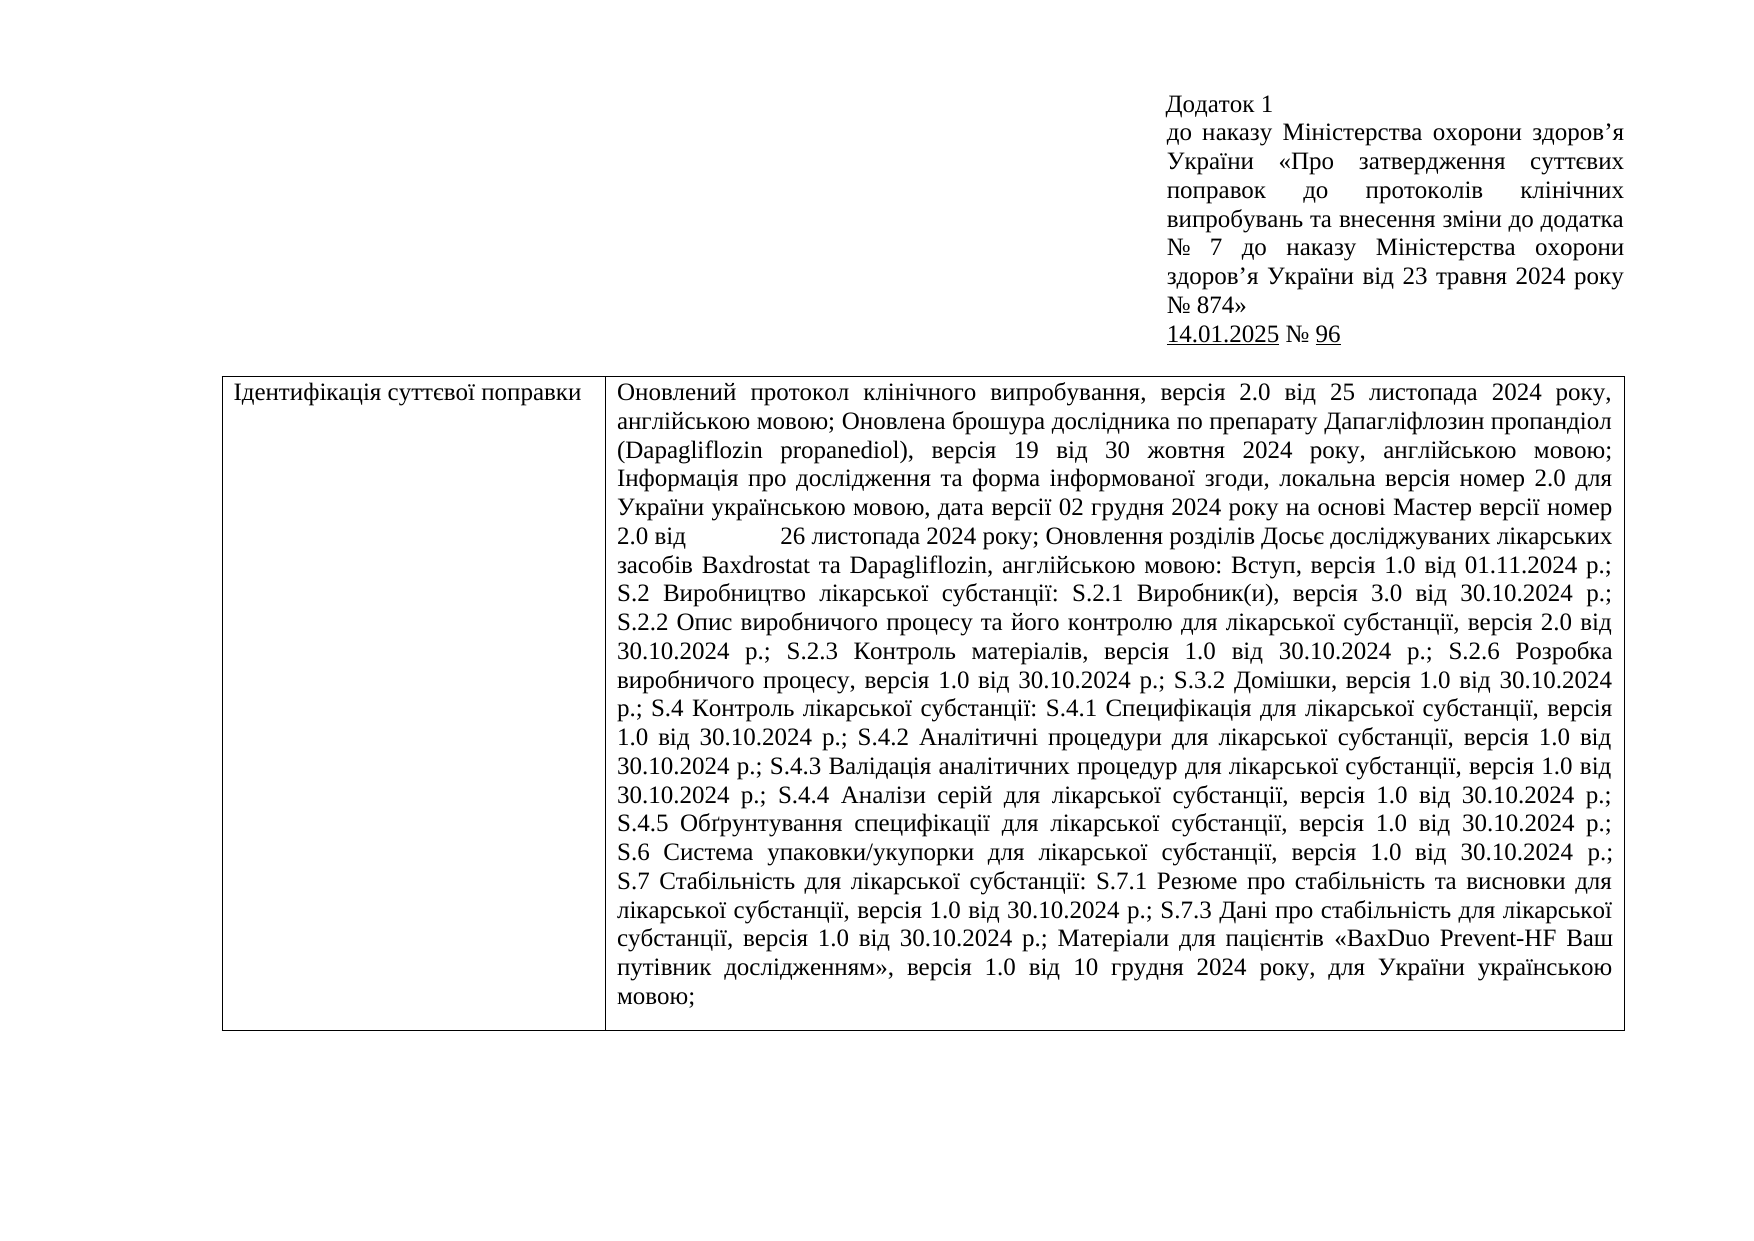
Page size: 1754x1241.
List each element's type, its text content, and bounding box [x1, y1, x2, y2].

text 14.01.2025 № 96 [1167, 319, 1624, 347]
table_header Ідентифікація суттєвої поправки [223, 377, 605, 1030]
text до наказу Міністерства охорони здоров’я України «Про затвердження суттєвих поправок до протоколів клінічних випробувань та внесення зміни до додатка № 7 до наказу Міністерства охорони здоров’я України від 23 травня 2024 року № 874» [1167, 117, 1624, 319]
table_header Оновлений протокол клінічного випробування, версія 2.0 від 25 листопада 2024 року, англійською мовою; Оновлена брошура дослідника по препарату Дапагліфлозин пропандіол (Dapagliflozin propanediol), версія 19 від 30 жовтня 2024 року, англійською мовою; Інформація про дослідження та форма інформованої згоди, локальна версія номер 2.0 для України українською мовою, дата версії 02 грудня 2024 року на основі Mастер версії номер 2.0 від 26 листопада 2024 року; Оновлення розділів Досьє досліджуваних лікарських засобів Baxdrostat та Dapagliflozin, англійською мовою: Вступ, версія 1.0 від 01.11.2024 р.; S.2 Виробництво лікарської субстанції: S.2.1 Виробник(и), версія 3.0 від 30.10.2024 р.; S.2.2 Опис виробничого процесу та його контролю для лікарської субстанції, версія 2.0 від 30.10.2024 р.; S.2.3 Контроль матеріалів, версія 1.0 від 30.10.2024 р.; S.2.6 Розробка виробничого процесу, версія 1.0 від 30.10.2024 р.; S.3.2 Домішки, версія 1.0 від 30.10.2024 р.; S.4 Контроль лікарської субстанції: S.4.1 Специфікація для лікарської субстанції, версія 1.0 від 30.10.2024 р.; S.4.2 Аналітичні процедури для лікарської субстанції, версія 1.0 від 30.10.2024 р.; S.4.3 Валідація аналітичних процедур для лікарської субстанції, версія 1.0 від 30.10.2024 р.; S.4.4 Аналізи серій для лікарської субстанції, версія 1.0 від 30.10.2024 р.; S.4.5 Обґрунтування специфікації для лікарської субстанції, версія 1.0 від 30.10.2024 р.; S.6 Система упаковки/укупорки для лікарської субстанції, версія 1.0 від 30.10.2024 р.; S.7 Стабільність для лікарської субстанції: S.7.1 Резюме про стабільність та висновки для лікарської субстанції, версія 1.0 від 30.10.2024 р.; S.7.3 Дані про стабільність для лікарської субстанції, версія 1.0 від 30.10.2024 р.; Матеріали для пацієнтів «BaxDuo Prevent-HF Ваш путівник дослідженням», версія 1.0 від 10 грудня 2024 року, для України українською мовою; [606, 377, 1624, 1030]
text Додаток 1 [222, 89, 1624, 117]
